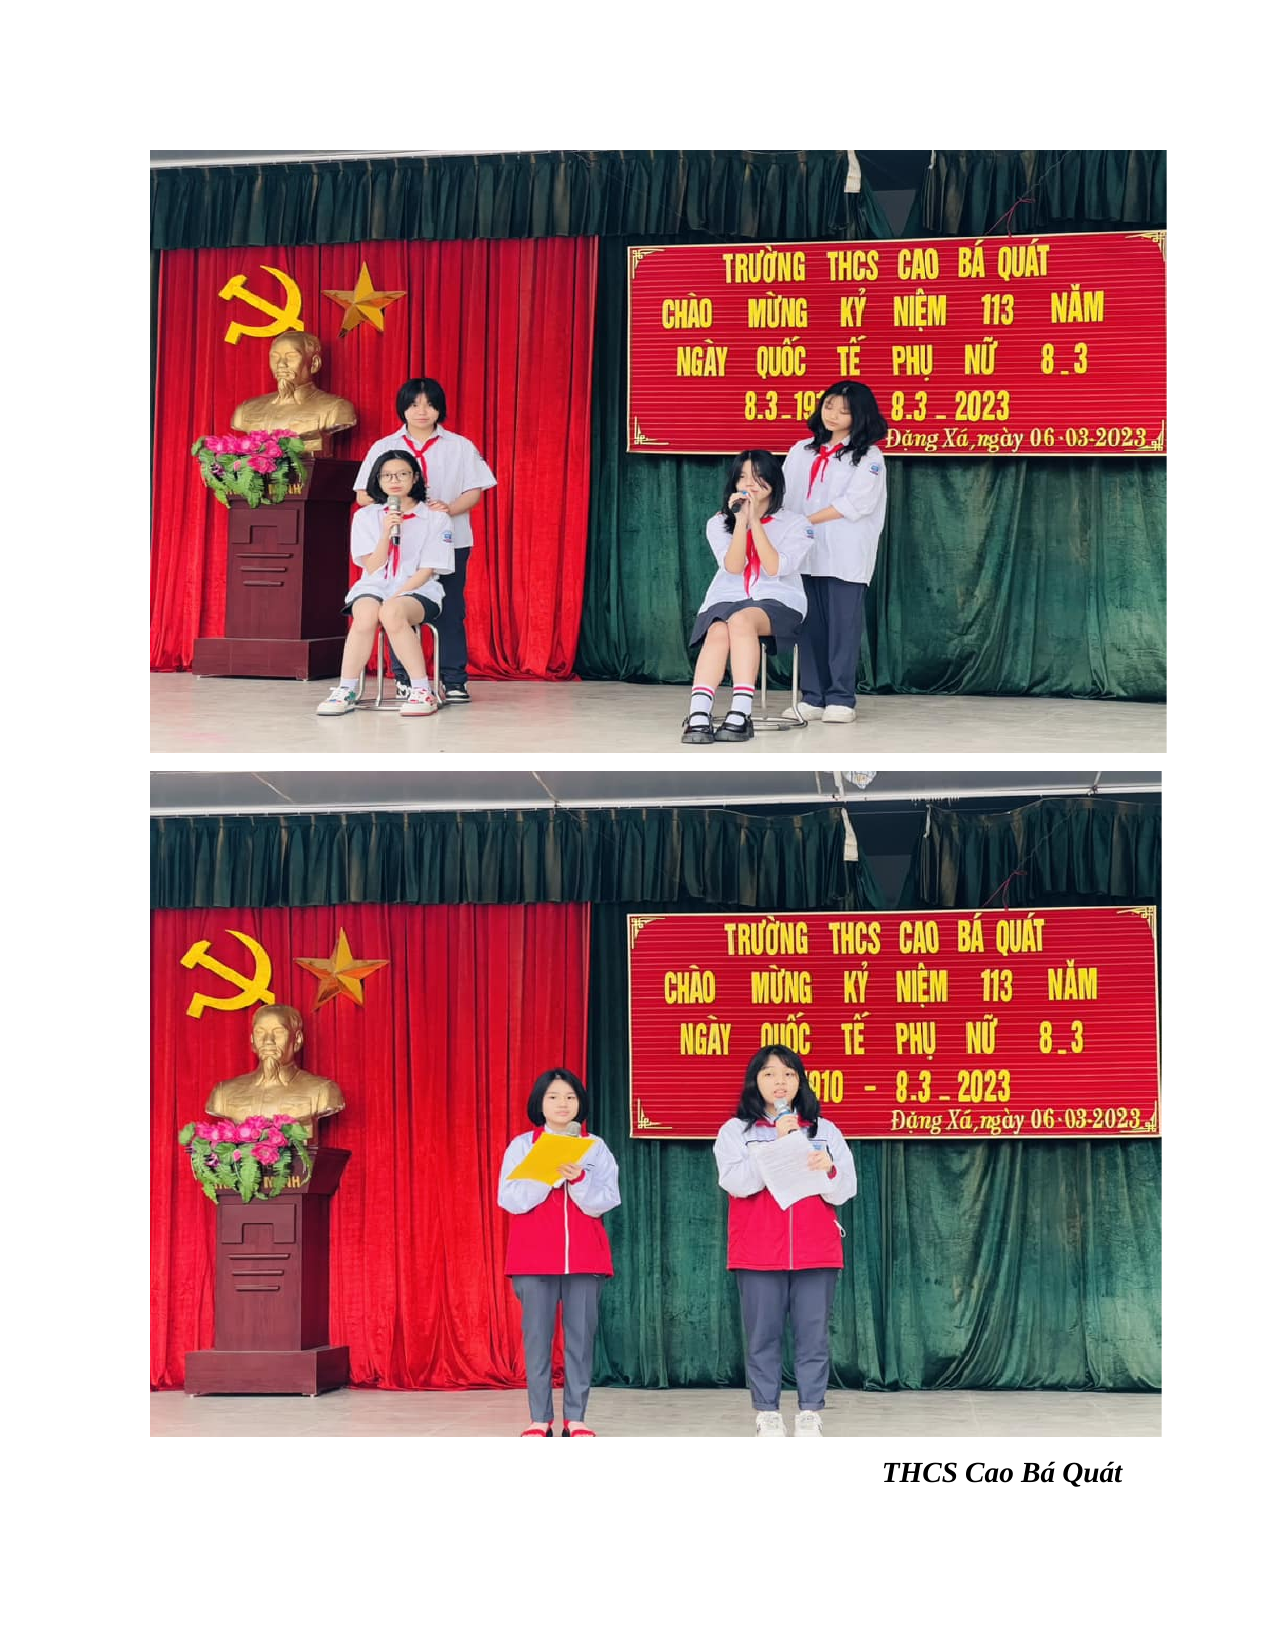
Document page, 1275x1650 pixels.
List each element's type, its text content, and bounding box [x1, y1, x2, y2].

picture [150, 771, 1162, 1437]
text THCS Cao Bá Quát [150, 1455, 1125, 1489]
picture [150, 150, 1167, 753]
